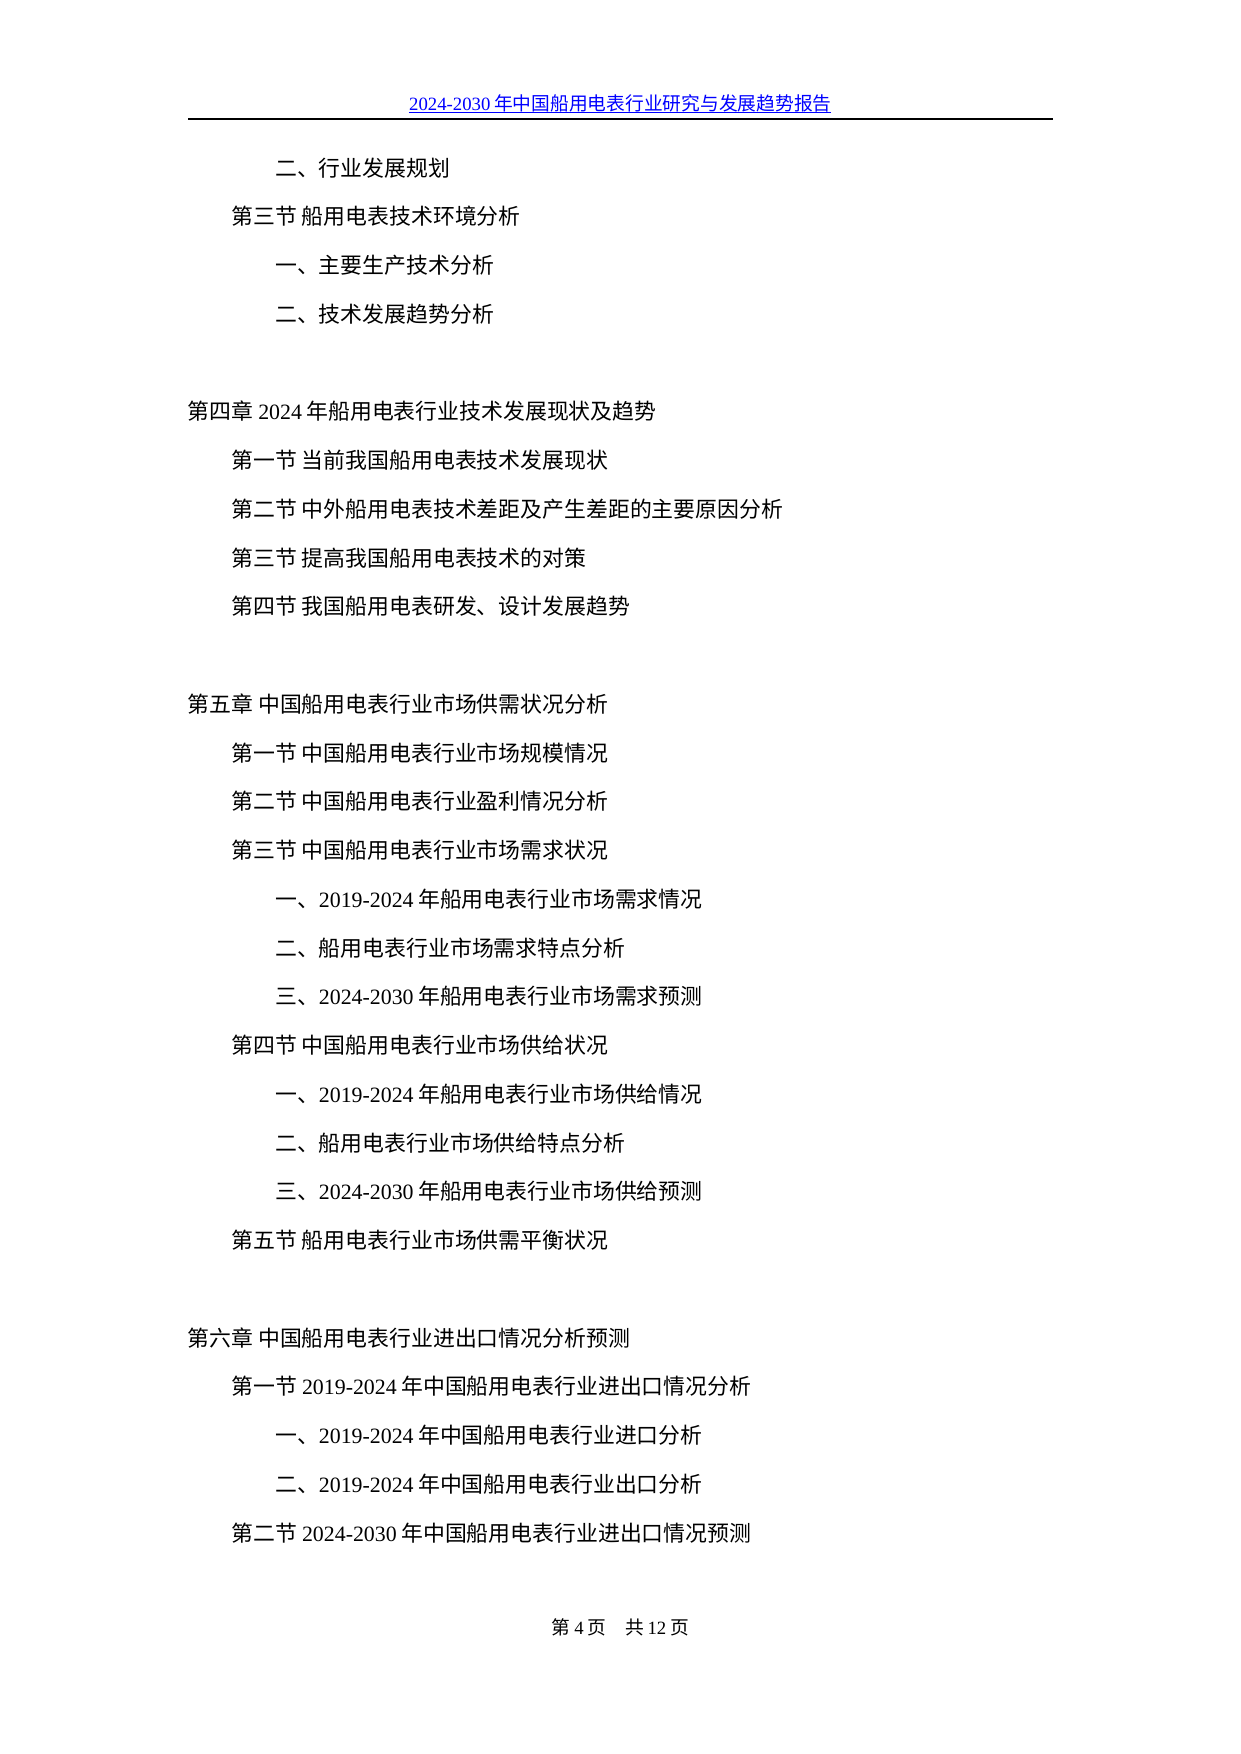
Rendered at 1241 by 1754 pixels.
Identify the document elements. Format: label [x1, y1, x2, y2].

text [187, 150, 1053, 1548]
